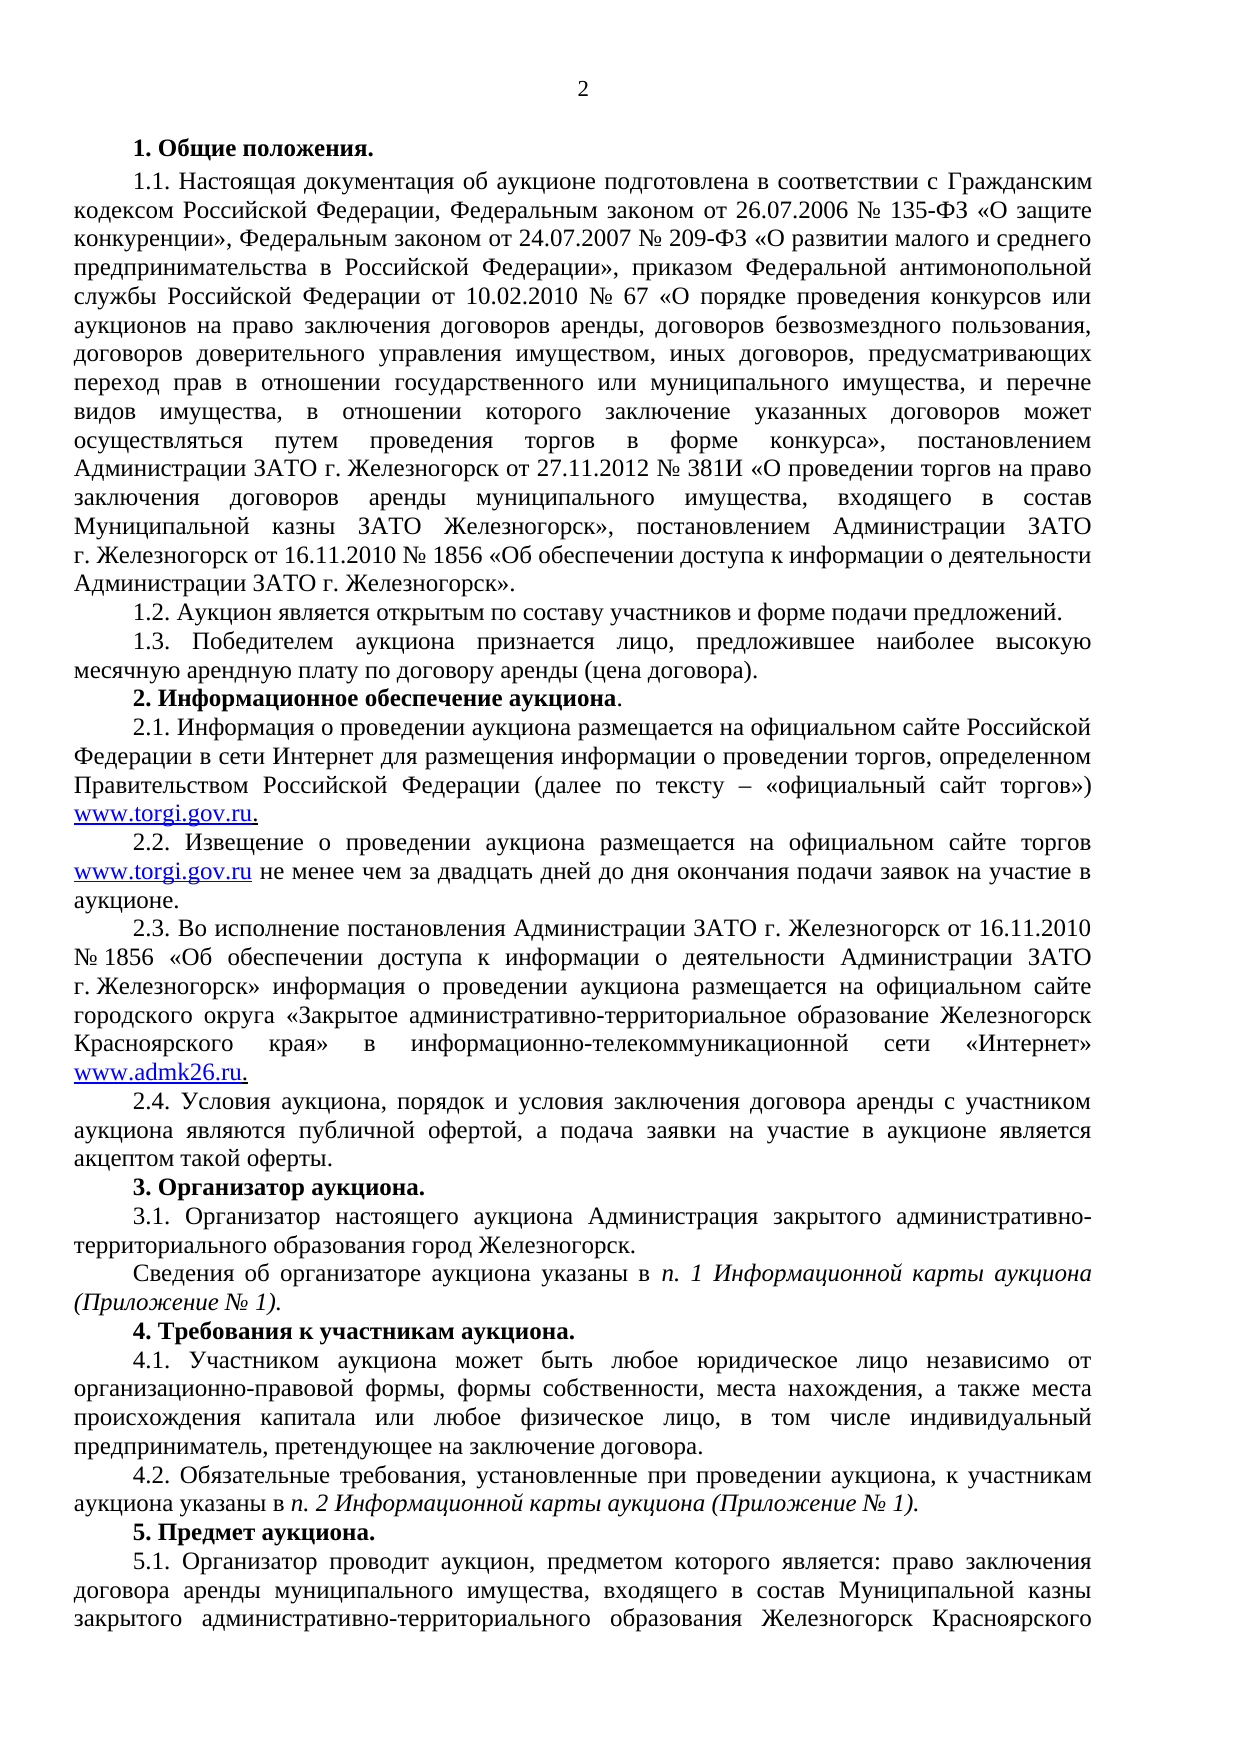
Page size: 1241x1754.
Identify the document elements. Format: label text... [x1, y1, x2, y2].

text 4.1. Участником аукциона может быть любое юридическое лицо независимо от организационно-правовой формы, формы собственности, места нахождения, а также места происхождения капитала или любое физическое лицо, в том числе индивидуальный предприниматель, претендующее на заключение договора. [74, 1345, 1092, 1460]
text 3. Организатор аукциона. [74, 1172, 1092, 1201]
text 1. Общие положения. [74, 133, 1092, 162]
text 2. Информационное обеспечение аукциона. [74, 683, 1092, 712]
text 1.3. Победителем аукциона признается лицо, предложившее наиболее высокую месячную арендную плату по договору аренды (цена договора). [74, 626, 1092, 683]
text 2.2. Извещение о проведении аукциона размещается на официальном сайте торгов www.torgi.gov.ru не менее чем за двадцать дней до дня окончания подачи заявок на участие в аукционе. [74, 827, 1092, 913]
text 1.1. Настоящая документация об аукционе подготовлена в соответствии с Гражданским кодексом Российской Федерации, Федеральным законом от 26.07.2006 № 135-ФЗ «О защите конкуренции», Федеральным законом от 24.07.2007 № 209-ФЗ «О развитии малого и среднего предпринимательства в Российской Федерации», приказом Федеральной антимонопольной службы Российской Федерации от 10.02.2010 № 67 «О порядке проведения конкурсов или аукционов на право заключения договоров аренды, договоров безвозмездного пользования, договоров доверительного управления имуществом, иных договоров, предусматривающих переход прав в отношении государственного или муниципального имущества, и перечне видов имущества, в отношении которого заключение указанных договоров может осуществляться путем проведения торгов в форме конкурса», постановлением Администрации ЗАТО г. Железногорск от 27.11.2012 № 381И «О проведении торгов на право заключения договоров аренды муниципального имущества, входящего в состав Муниципальной казны ЗАТО Железногорск», постановлением Администрации ЗАТО г. Железногорск от 16.11.2010 № 1856 «Об обеспечении доступа к информации о деятельности Администрации ЗАТО г. Железногорск». [74, 166, 1092, 597]
text 1.2. Аукцион является открытым по составу участников и форме подачи предложений. [74, 597, 1092, 626]
text 4. Требования к участникам аукциона. [74, 1316, 1092, 1345]
text 3.1. Организатор настоящего аукциона Администрация закрытого административно-территориального образования город Железногорск. [74, 1201, 1092, 1258]
text 2.3. Во исполнение постановления Администрации ЗАТО г. Железногорск от 16.11.2010 № 1856 «Об обеспечении доступа к информации о деятельности Администрации ЗАТО г. Железногорск» информация о проведении аукциона размещается на официальном сайте городского округа «Закрытое административно-территориальное образование Железногорск Красноярского края» в информационно-телекоммуникационной сети «Интернет» www.admk26.ru. [74, 913, 1092, 1086]
text Сведения об организаторе аукциона указаны в п. 1 Информационной карты аукциона (Приложение № 1). [74, 1258, 1092, 1316]
text 5. Предмет аукциона. [74, 1517, 1092, 1546]
text 2.1. Информация о проведении аукциона размещается на официальном сайте Российской Федерации в сети Интернет для размещения информации о проведении торгов, определенном Правительством Российской Федерации (далее по тексту – «официальный сайт торгов») www.torgi.gov.ru. [74, 712, 1092, 827]
text 2.4. Условия аукциона, порядок и условия заключения договора аренды с участником аукциона являются публичной офертой, а подача заявки на участие в аукционе является акцептом такой оферты. [74, 1086, 1092, 1172]
text 4.2. Обязательные требования, установленные при проведении аукциона, к участникам аукциона указаны в п. 2 Информационной карты аукциона (Приложение № 1). [74, 1460, 1092, 1517]
